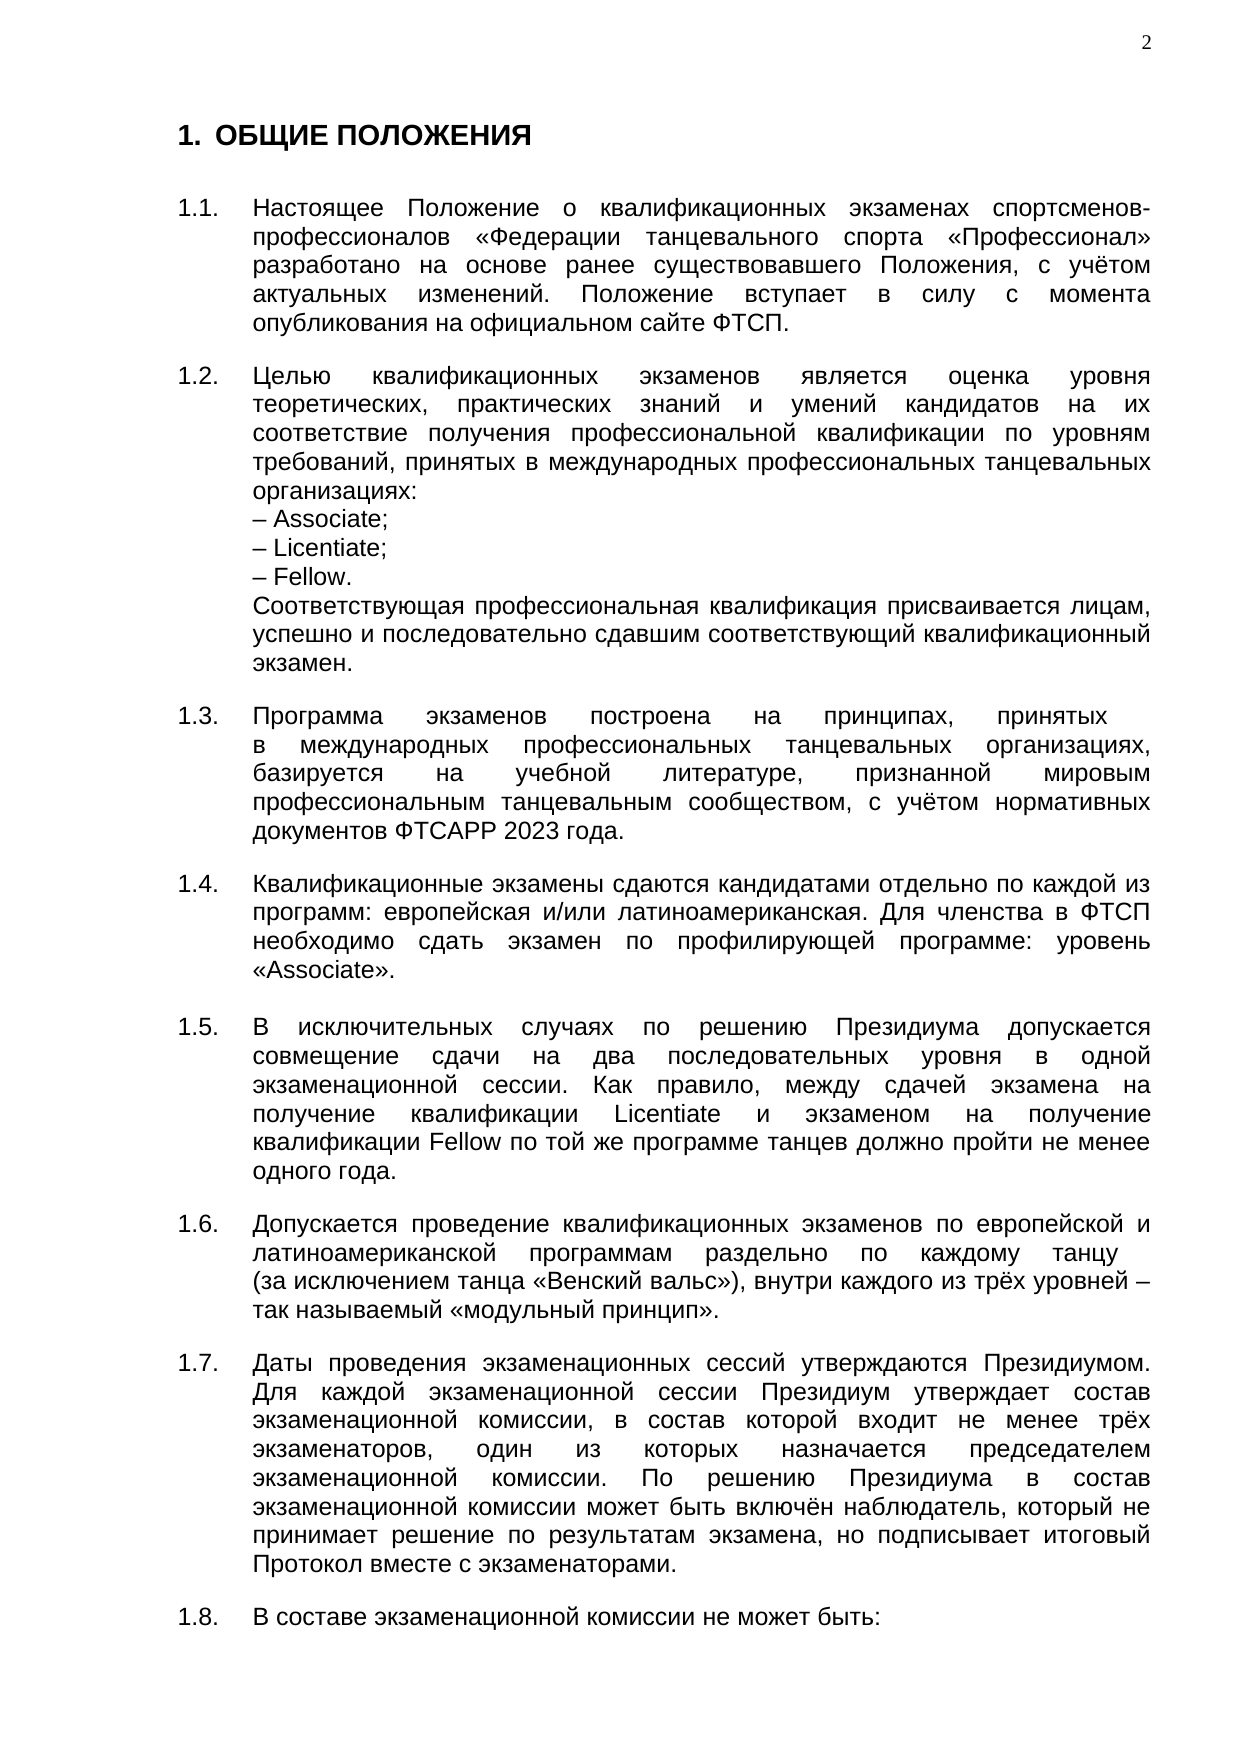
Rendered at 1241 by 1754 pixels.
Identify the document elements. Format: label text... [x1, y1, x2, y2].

text 1.3. Программа экзаменов построена на принципах, принятых в международных профессиональных танцевальных организациях, базируется на учебной литературе, признанной мировым профессиональным танцевальным сообществом, с учётом нормативных документов ФТСАРР 2023 года. [177, 701, 1152, 844]
text 1.8. В составе экзаменационной комиссии не может быть: [177, 1602, 1152, 1630]
text 1.1. Настоящее Положение о квалификационных экзаменах спортсменов-профессионалов «Федерации танцевального спорта «Профессионал» разработано на основе ранее существовавшего Положения, с учётом актуальных изменений. Положение вступает в силу с момента опубликования на официальном сайте ФТСП. [177, 193, 1152, 337]
text Соответствующая профессиональная квалификация присваивается лицам, успешно и последовательно сдавшим соответствующий квалификационный экзамен. [193, 591, 1152, 677]
text – Fellow. [177, 562, 1152, 591]
text 1.6. Допускается проведение квалификационных экзаменов по европейской и латиноамериканской программам раздельно по каждому танцу (за исключением танца «Венский вальс»), внутри каждого из трёх уровней – так называемый «модульный принцип». [177, 1209, 1152, 1324]
text 1.5. В исключительных случаях по решению Президиума допускается совмещение сдачи на два последовательных уровня в одной экзаменационной сессии. Как правило, между сдачей экзамена на получение квалификации Licentiate и экзаменом на получение квалификации Fellow по той же программе танцев должно пройти не менее одного года. [177, 1012, 1152, 1185]
text – Licentiate; [177, 533, 1152, 562]
text 1.7. Даты проведения экзаменационных сессий утверждаются Президиумом. Для каждой экзаменационной сессии Президиум утверждает состав экзаменационной комиссии, в состав которой входит не менее трёх экзаменаторов, один из которых назначается председателем экзаменационной комиссии. По решению Президиума в состав экзаменационной комиссии может быть включён наблюдатель, который не принимает решение по результатам экзамена, но подписывает итоговый Протокол вместе с экзаменаторами. [177, 1348, 1152, 1578]
text – Associate; [177, 504, 1152, 533]
text 1.2. Целью квалификационных экзаменов является оценка уровня теоретических, практических знаний и умений кандидатов на их соответствие получения профессиональной квалификации по уровням требований, принятых в международных профессиональных танцевальных организациях: [177, 361, 1152, 504]
text 1.4. Квалификационные экзамены сдаются кандидатами отдельно по каждой из программ: европейская и/или латиноамериканская. Для членства в ФТСП необходимо сдать экзамен по профилирующей программе: уровень «Associate». [177, 868, 1152, 983]
list ОБЩИЕ ПОЛОЖЕНИЯ [177, 118, 1152, 152]
